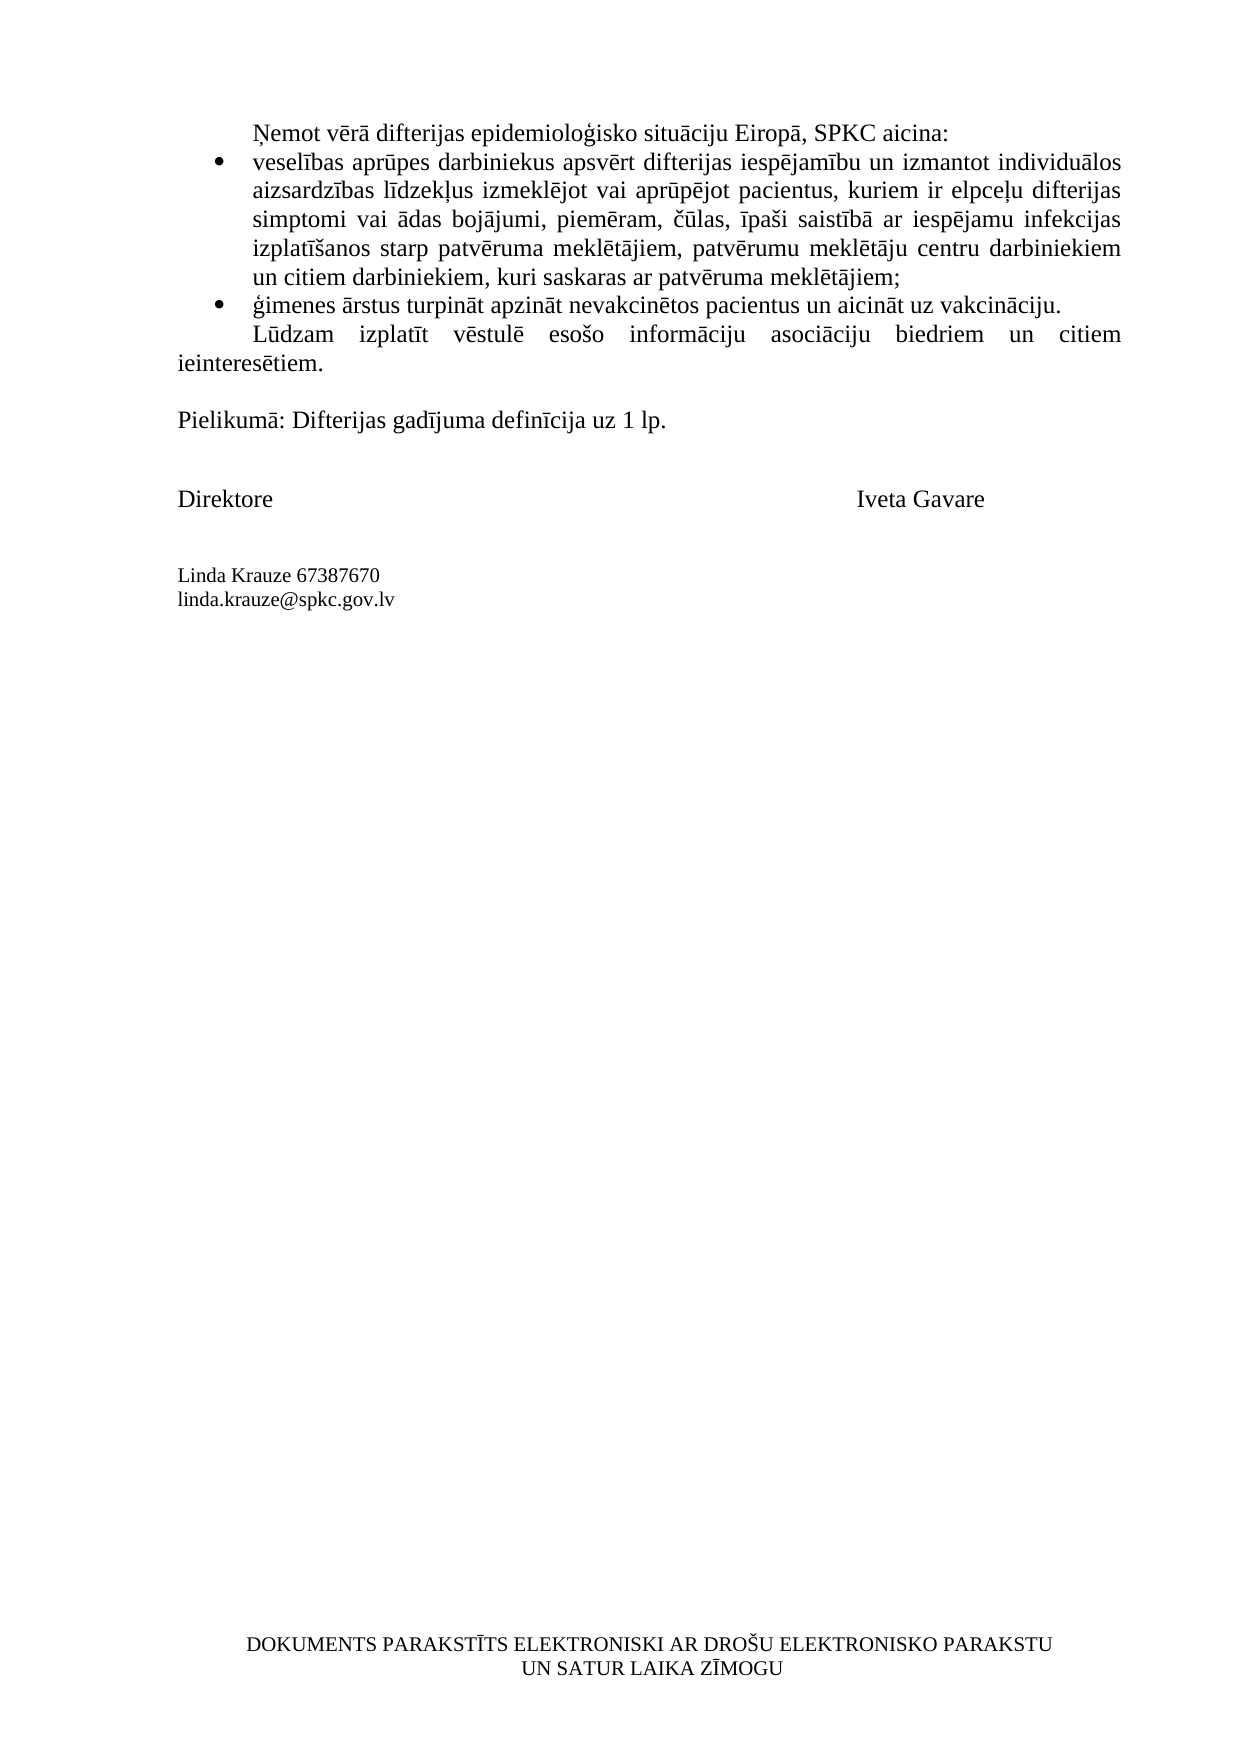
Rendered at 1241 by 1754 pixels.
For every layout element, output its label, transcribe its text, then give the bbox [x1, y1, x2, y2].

text Lūdzam izplatīt vēstulē esošo informāciju asociāciju biedriem un citiem ieinteresētiem. [177, 319, 1122, 377]
text Direktore Iveta Gavare [177, 484, 1122, 513]
list veselības aprūpes darbiniekus apsvērt difterijas iespējamību un izmantot individuālos aizsardzības līdzekļus izmeklējot vai aprūpējot pacientus, kuriem ir elpceļu difterijas simptomi vai ādas bojājumi, piemēram, čūlas, īpaši saistībā ar iespējamu infekcijas izplatīšanos starp patvēruma meklētājiem, patvērumu meklētāju centru darbiniekiem un citiem darbiniekiem, kuri saskaras ar patvēruma meklētājiem; [215, 147, 1122, 291]
text Linda Krauze 67387670 [177, 563, 1122, 587]
text Ņemot vērā difterijas epidemioloģisko situāciju Eiropā, SPKC aicina: [177, 118, 1122, 147]
list ģimenes ārstus turpināt apzināt nevakcinētos pacientus un aicināt uz vakcināciju. [215, 291, 1122, 319]
text Pielikumā: Difterijas gadījuma definīcija uz 1 lp. [177, 406, 1122, 434]
text linda.krauze@spkc.gov.lv [177, 587, 1122, 611]
